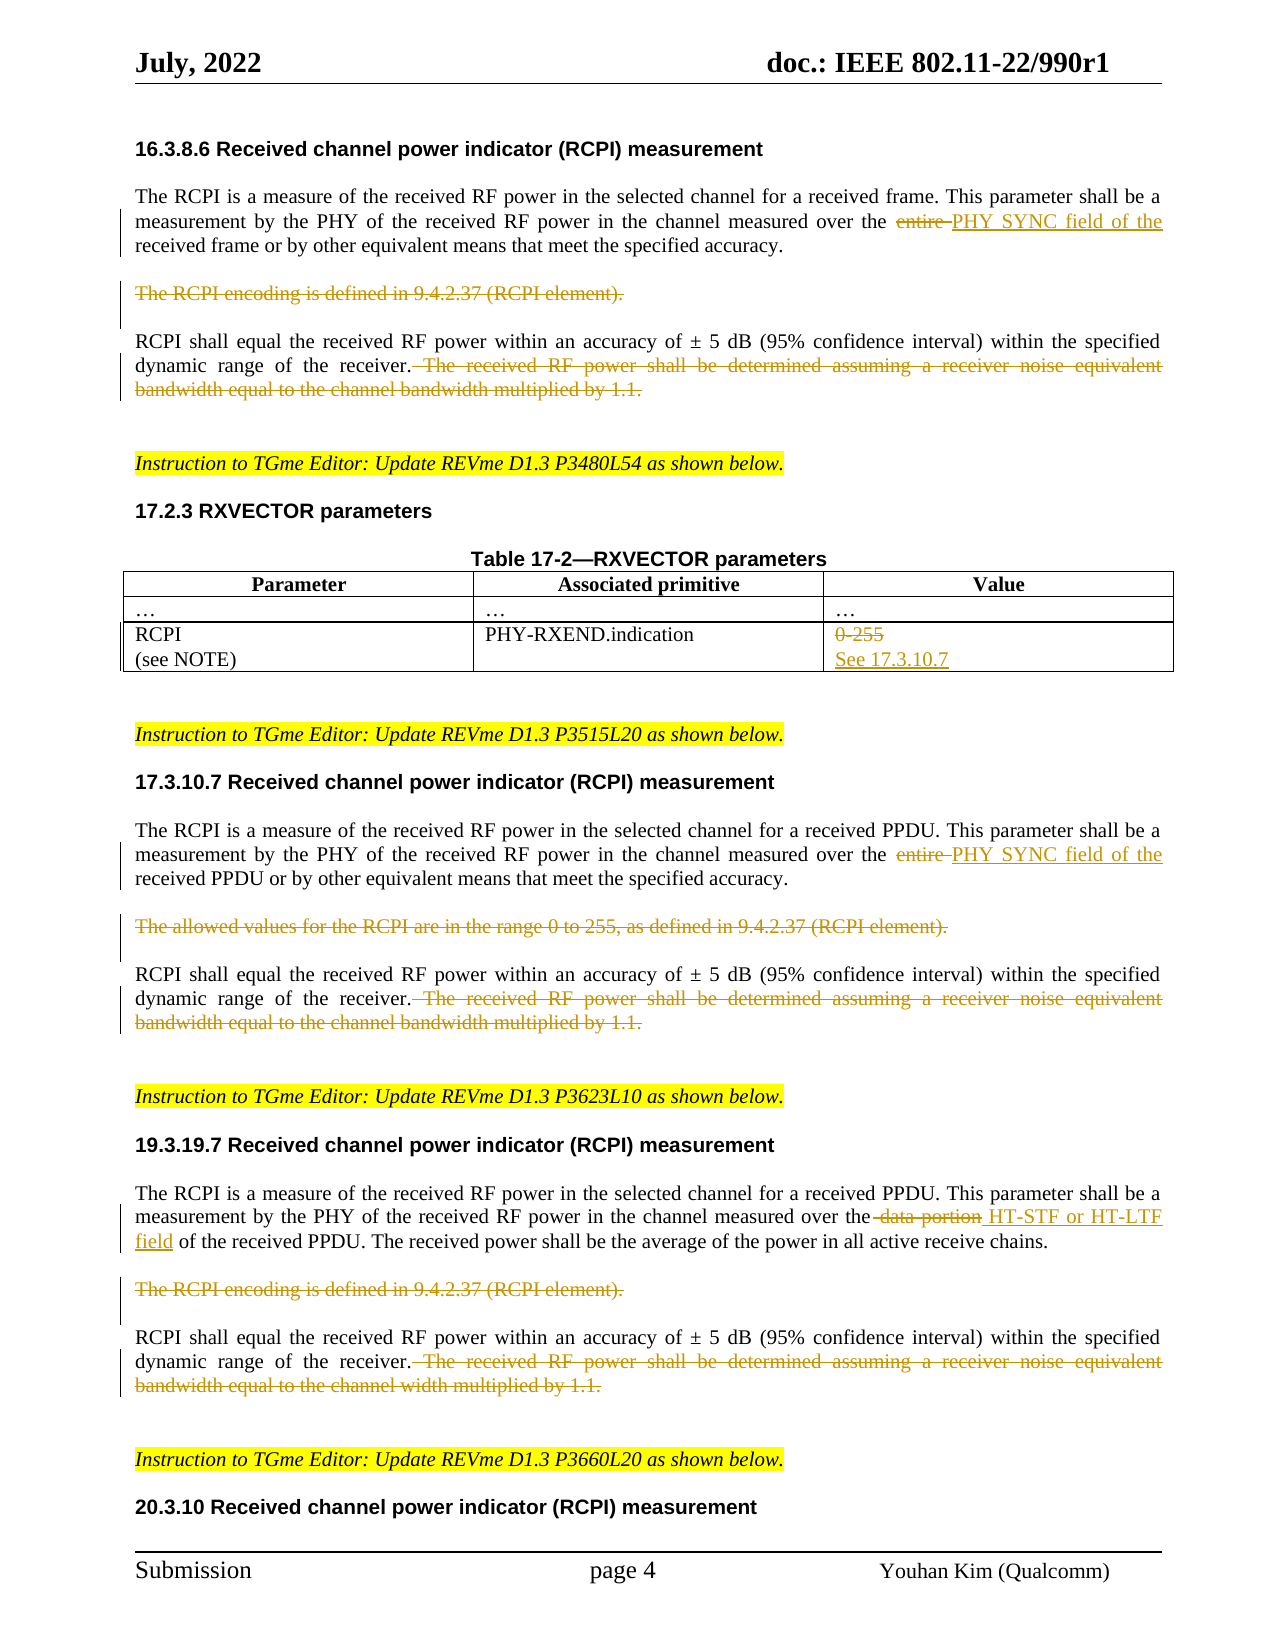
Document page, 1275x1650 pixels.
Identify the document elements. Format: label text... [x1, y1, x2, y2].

text RCPI shall equal the received RF power within an accuracy of ± 5 dB (95% confidence interval) within the specified dynamic range of the receiver. [135, 1325, 1162, 1397]
text 20.3.10 Received channel power indicator (RCPI) measurement [135, 1495, 1162, 1519]
table_cell [824, 623, 1173, 671]
table_cell … [474, 597, 823, 621]
table_header Value [824, 572, 1173, 596]
text Table 17-2—RXVECTOR parameters [135, 547, 1162, 571]
text The RCPI is a measure of the received RF power in the selected channel for a received frame. This parameter shall be a measurement by the PHY of the received RF power in the channel measured over the received frame or by other equivalent means that meet the specified accuracy. [135, 184, 1162, 257]
text Instruction to TGme Editor: Update REVme D1.3 P3515L20 as shown below. [135, 721, 1162, 746]
table_header Associated primitive [474, 572, 823, 596]
table_cell PHY-RXEND.indication [474, 623, 823, 671]
text Instruction to TGme Editor: Update REVme D1.3 P3480L54 as shown below. [135, 450, 1162, 475]
text The RCPI is a measure of the received RF power in the selected channel for a received PPDU. This parameter shall be a measurement by the PHY of the received RF power in the channel measured over the received PPDU or by other equivalent means that meet the specified accuracy. [135, 818, 1162, 890]
text RCPI shall equal the received RF power within an accuracy of ± 5 dB (95% confidence interval) within the specified dynamic range of the receiver. [135, 329, 1162, 401]
table_cell … [124, 597, 473, 621]
table_header Parameter [124, 572, 473, 596]
text Instruction to TGme Editor: Update REVme D1.3 P3623L10 as shown below. [135, 1083, 1162, 1108]
table_cell RCPI (see NOTE) [124, 623, 473, 671]
text The RCPI is a measure of the received RF power in the selected channel for a received PPDU. This parameter shall be a measurement by the PHY of the received RF power in the channel measured over the of the received PPDU. The received power shall be the average of the power in all active receive chains. [135, 1180, 1162, 1253]
table_cell … [824, 597, 1173, 621]
text Instruction to TGme Editor: Update REVme D1.3 P3660L20 as shown below. [135, 1446, 1162, 1471]
text 16.3.8.6 Received channel power indicator (RCPI) measurement [135, 136, 1162, 160]
text 19.3.19.7 Received channel power indicator (RCPI) measurement [135, 1132, 1162, 1156]
text 17.2.3 RXVECTOR parameters [135, 499, 1162, 523]
text RCPI shall equal the received RF power within an accuracy of ± 5 dB (95% confidence interval) within the specified dynamic range of the receiver. [135, 962, 1162, 1034]
text 17.3.10.7 Received channel power indicator (RCPI) measurement [135, 770, 1162, 794]
